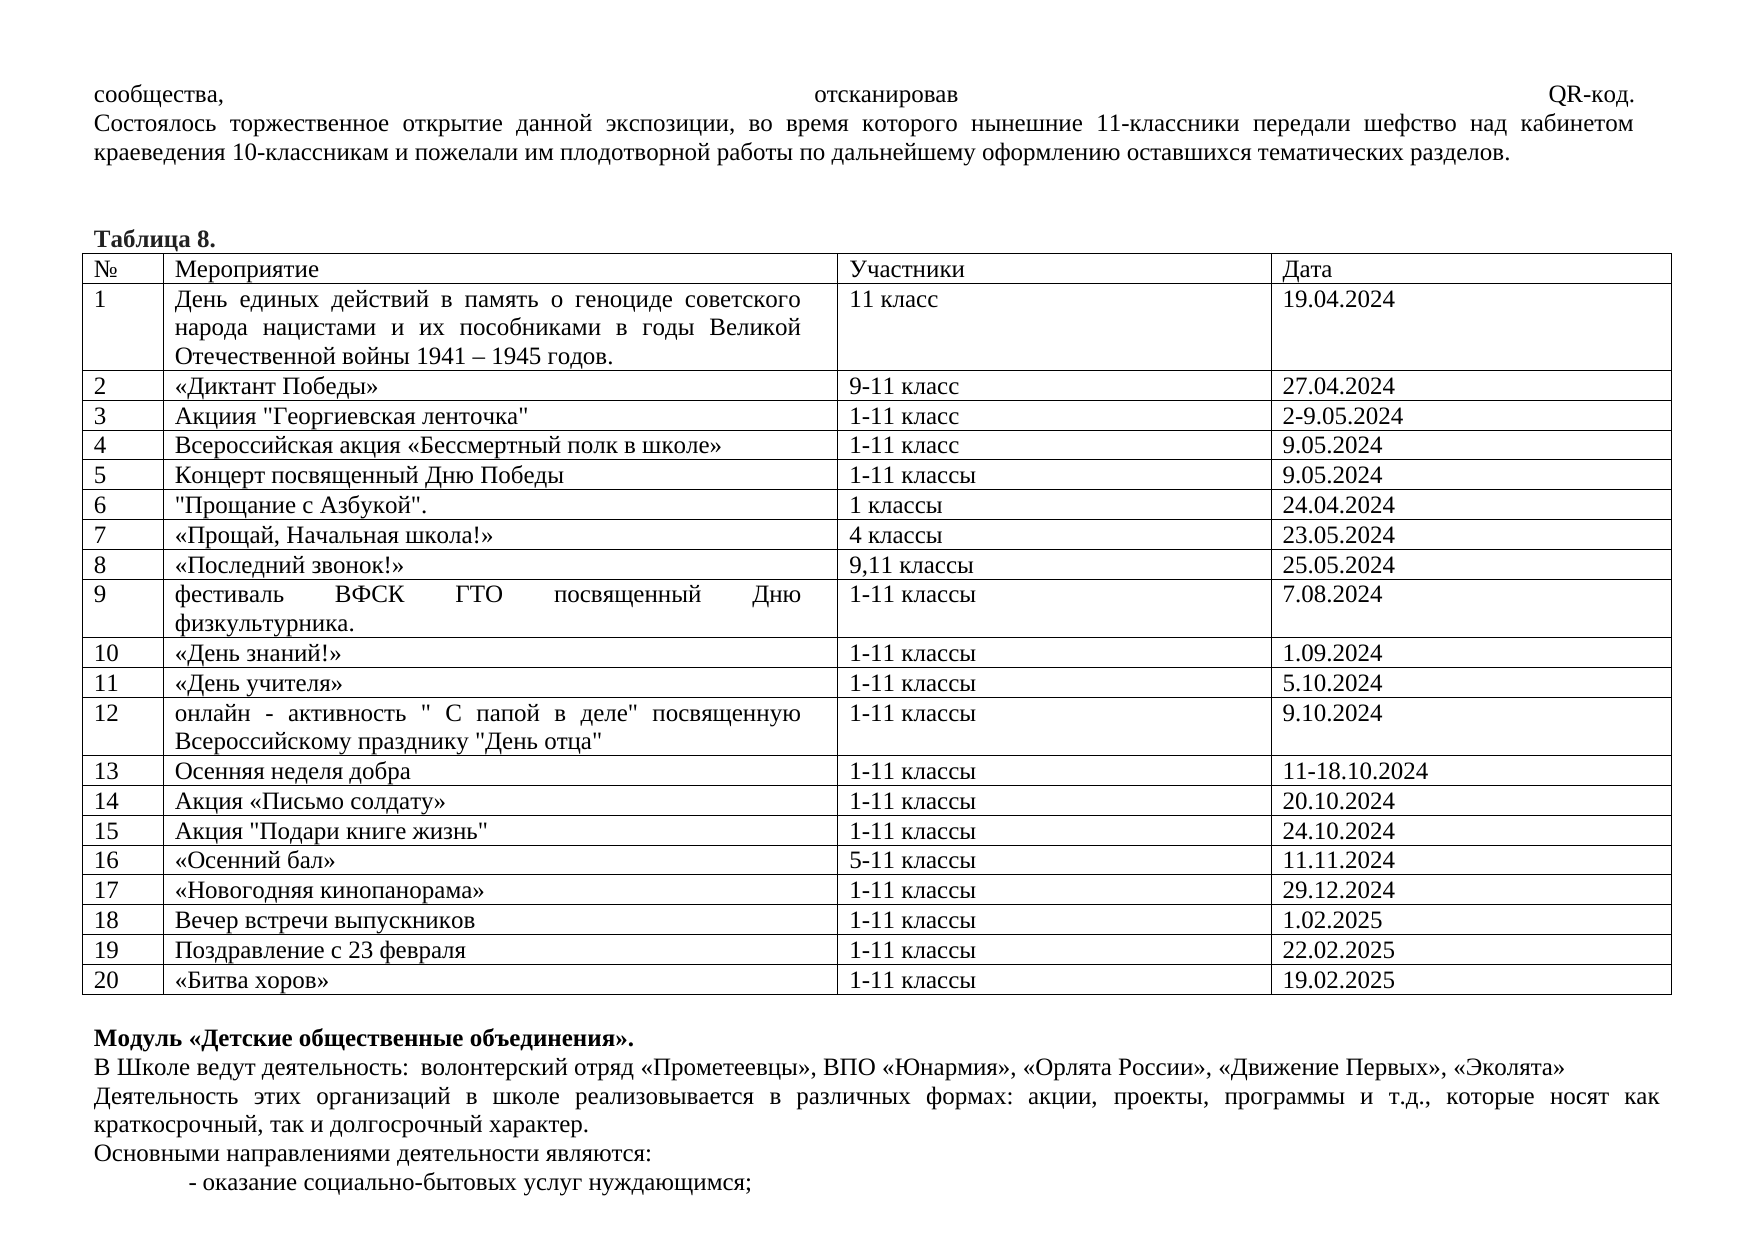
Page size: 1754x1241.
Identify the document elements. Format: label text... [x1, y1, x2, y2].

table_cell 9.10.2024 [1272, 698, 1671, 755]
table_cell 1 [83, 284, 163, 370]
table_cell «День знаний!» [164, 638, 837, 667]
table_cell 14 [83, 786, 163, 815]
table_cell «Новогодняя кинопанорама» [164, 875, 837, 904]
table_cell 1.02.2025 [1272, 905, 1671, 934]
table_cell 23.05.2024 [1272, 520, 1671, 549]
table_cell «Осенний бал» [164, 846, 837, 874]
table_cell 13 [83, 756, 163, 785]
table_cell 1 классы [838, 490, 1271, 519]
table_cell 2 [83, 371, 163, 400]
table_cell 1-11 класс [838, 431, 1271, 459]
text Модуль «Детские общественные объединения». [94, 1024, 1660, 1052]
table_cell 2-9.05.2024 [1272, 401, 1671, 429]
table_cell 12 [83, 698, 163, 755]
table_cell 1-11 классы [838, 756, 1271, 785]
table_cell 6 [83, 490, 163, 519]
table_cell 4 [83, 431, 163, 459]
table_cell Вечер встречи выпускников [164, 905, 837, 934]
table_cell 16 [83, 846, 163, 874]
text Таблица 8. [94, 224, 1660, 253]
table_cell «День учителя» [164, 668, 837, 697]
table_cell 25.05.2024 [1272, 550, 1671, 578]
table_cell 5 [83, 460, 163, 489]
table_cell 1-11 классы [838, 638, 1271, 667]
table_cell 27.04.2024 [1272, 371, 1671, 400]
table_cell 5.10.2024 [1272, 668, 1671, 697]
table_cell 29.12.2024 [1272, 875, 1671, 904]
table_cell 7.08.2024 [1272, 580, 1671, 637]
table_cell "Прощание с Азбукой". [164, 490, 837, 519]
table_cell Концерт посвященный Дню Победы [164, 460, 837, 489]
table_cell Осенняя неделя добра [164, 756, 837, 785]
table_cell Акциия "Георгиевская ленточка" [164, 401, 837, 429]
table_cell 4 классы [838, 520, 1271, 549]
table_cell Акция «Письмо солдату» [164, 786, 837, 815]
table_cell Поздравление с 23 февраля [164, 935, 837, 964]
table_cell 9.05.2024 [1272, 431, 1671, 459]
table_cell 9 [83, 580, 163, 637]
table_cell онлайн - активность " С папой в деле" посвященную Всероссийскому празднику "День отца" [164, 698, 837, 755]
table_cell 20 [83, 965, 163, 993]
text Основными направлениями деятельности являются: [94, 1138, 1660, 1167]
table_header № [83, 254, 163, 283]
table_cell 11 класс [838, 284, 1271, 370]
list оказание социально-бытовых услуг нуждающимся; [188, 1167, 1660, 1196]
table_cell 1-11 классы [838, 460, 1271, 489]
table_cell 15 [83, 816, 163, 844]
table_cell Всероссийская акция «Бессмертный полк в школе» [164, 431, 837, 459]
table_cell 24.10.2024 [1272, 816, 1671, 844]
table_cell День единых действий в память о геноциде советского народа нацистами и их пособниками в годы Великой Отечественной войны 1941 – 1945 годов. [164, 284, 837, 370]
table_cell 1-11 класс [838, 401, 1271, 429]
table_cell 11-18.10.2024 [1272, 756, 1671, 785]
table_cell 1-11 классы [838, 905, 1271, 934]
table_cell 1-11 классы [838, 668, 1271, 697]
table_cell 1.09.2024 [1272, 638, 1671, 667]
text В Школе ведут деятельность: волонтерский отряд «Прометеевцы», ВПО «Юнармия», «Орлята России», «Движение Первых», «Эколята» [94, 1052, 1660, 1081]
table_cell 1-11 классы [838, 935, 1271, 964]
table_cell 9,11 классы [838, 550, 1271, 578]
table_cell 11.11.2024 [1272, 846, 1671, 874]
table_cell 8 [83, 550, 163, 578]
table_header Участники [838, 254, 1271, 283]
table_cell 22.02.2025 [1272, 935, 1671, 964]
table_cell 1-11 классы [838, 698, 1271, 755]
table_cell 5-11 классы [838, 846, 1271, 874]
text Деятельность этих организаций в школе реализовывается в различных формах: акции, проекты, программы и т.д., которые носят как краткосрочный, так и долгосрочный характер. [94, 1081, 1660, 1138]
table_cell «Последний звонок!» [164, 550, 837, 578]
table_cell 24.04.2024 [1272, 490, 1671, 519]
table_cell 19 [83, 935, 163, 964]
table_cell «Прощай, Начальная школа!» [164, 520, 837, 549]
table_cell 1-11 классы [838, 875, 1271, 904]
table_cell Акция "Подари книге жизнь" [164, 816, 837, 844]
table_cell фестиваль ВФСК ГТО посвященный Дню физкультурника. [164, 580, 837, 637]
table_header Мероприятие [164, 254, 837, 283]
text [94, 79, 1635, 165]
table_cell 7 [83, 520, 163, 549]
table_header Дата [1272, 254, 1671, 283]
table_cell 11 [83, 668, 163, 697]
table_cell 9-11 класс [838, 371, 1271, 400]
table_cell 20.10.2024 [1272, 786, 1671, 815]
table_cell 10 [83, 638, 163, 667]
table_cell 19.02.2025 [1272, 965, 1671, 993]
table_cell «Битва хоров» [164, 965, 837, 993]
table_cell 3 [83, 401, 163, 429]
table_cell 1-11 классы [838, 786, 1271, 815]
table_cell 1-11 классы [838, 965, 1271, 993]
table_cell «Диктант Победы» [164, 371, 837, 400]
table_cell 9.05.2024 [1272, 460, 1671, 489]
table_cell 17 [83, 875, 163, 904]
table_cell 1-11 классы [838, 580, 1271, 637]
table_cell 18 [83, 905, 163, 934]
table_cell 1-11 классы [838, 816, 1271, 844]
table_cell 19.04.2024 [1272, 284, 1671, 370]
